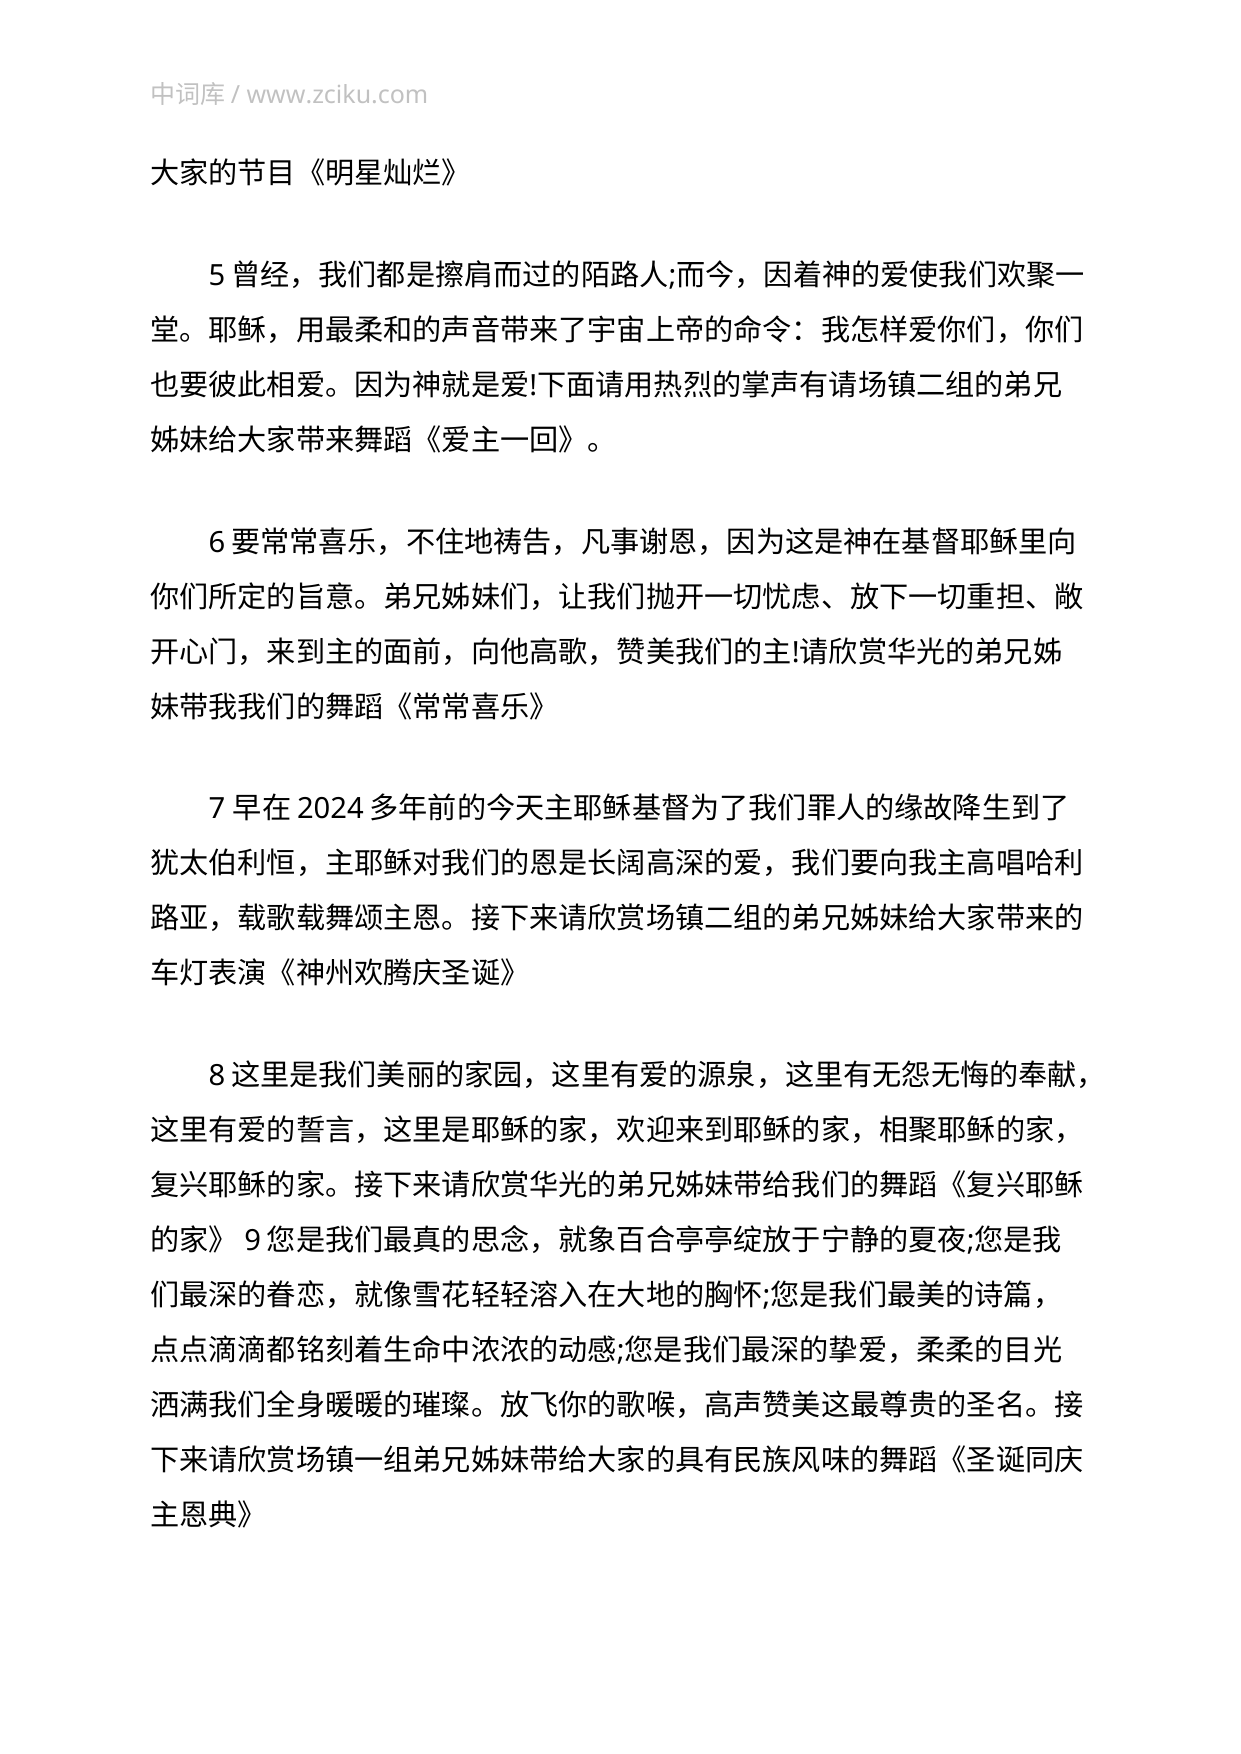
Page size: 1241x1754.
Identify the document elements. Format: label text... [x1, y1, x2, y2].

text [150, 150, 1090, 192]
text 5曾经，我们都是擦肩而过的陌路人;而今，因着神的爱使我们欢聚一堂。耶稣，用最柔和的声音带来了宇宙上帝的命令：我怎样爱你们，你们也要彼此相爱。因为神就是爱!下面请用热烈的掌声有请场镇二组的弟兄姊妹给大家带来舞蹈《爱主一回》。 [150, 252, 1090, 459]
text 7 早在2024多年前的今天主耶稣基督为了我们罪人的缘故降生到了犹太伯利恒，主耶稣对我们的恩是长阔高深的爱，我们要向我主高唱哈利路亚，载歌载舞颂主恩。接下来请欣赏场镇二组的弟兄姊妹给大家带来的车灯表演《神州欢腾庆圣诞》 [150, 785, 1090, 992]
text 8这里是我们美丽的家园，这里有爱的源泉，这里有无怨无悔的奉献，这里有爱的誓言，这里是耶稣的家，欢迎来到耶稣的家，相聚耶稣的家，复兴耶稣的家。接下来请欣赏华光的弟兄姊妹带给我们的舞蹈《复兴耶稣的家》 9您是我们最真的思念，就象百合亭亭绽放于宁静的夏夜;您是我们最深的眷恋，就像雪花轻轻溶入在大地的胸怀;您是我们最美的诗篇，点点滴滴都铭刻着生命中浓浓的动感;您是我们最深的挚爱，柔柔的目光洒满我们全身暖暖的璀璨。放飞你的歌喉，高声赞美这最尊贵的圣名。接下来请欣赏场镇一组弟兄姊妹带给大家的具有民族风味的舞蹈《圣诞同庆主恩典》 [150, 1052, 1090, 1533]
text 6要常常喜乐，不住地祷告，凡事谢恩，因为这是神在基督耶稣里向你们所定的旨意。弟兄姊妹们，让我们抛开一切忧虑、放下一切重担、敞开心门，来到主的面前，向他高歌，赞美我们的主!请欣赏华光的弟兄姊妹带我我们的舞蹈《常常喜乐》 [150, 518, 1090, 726]
